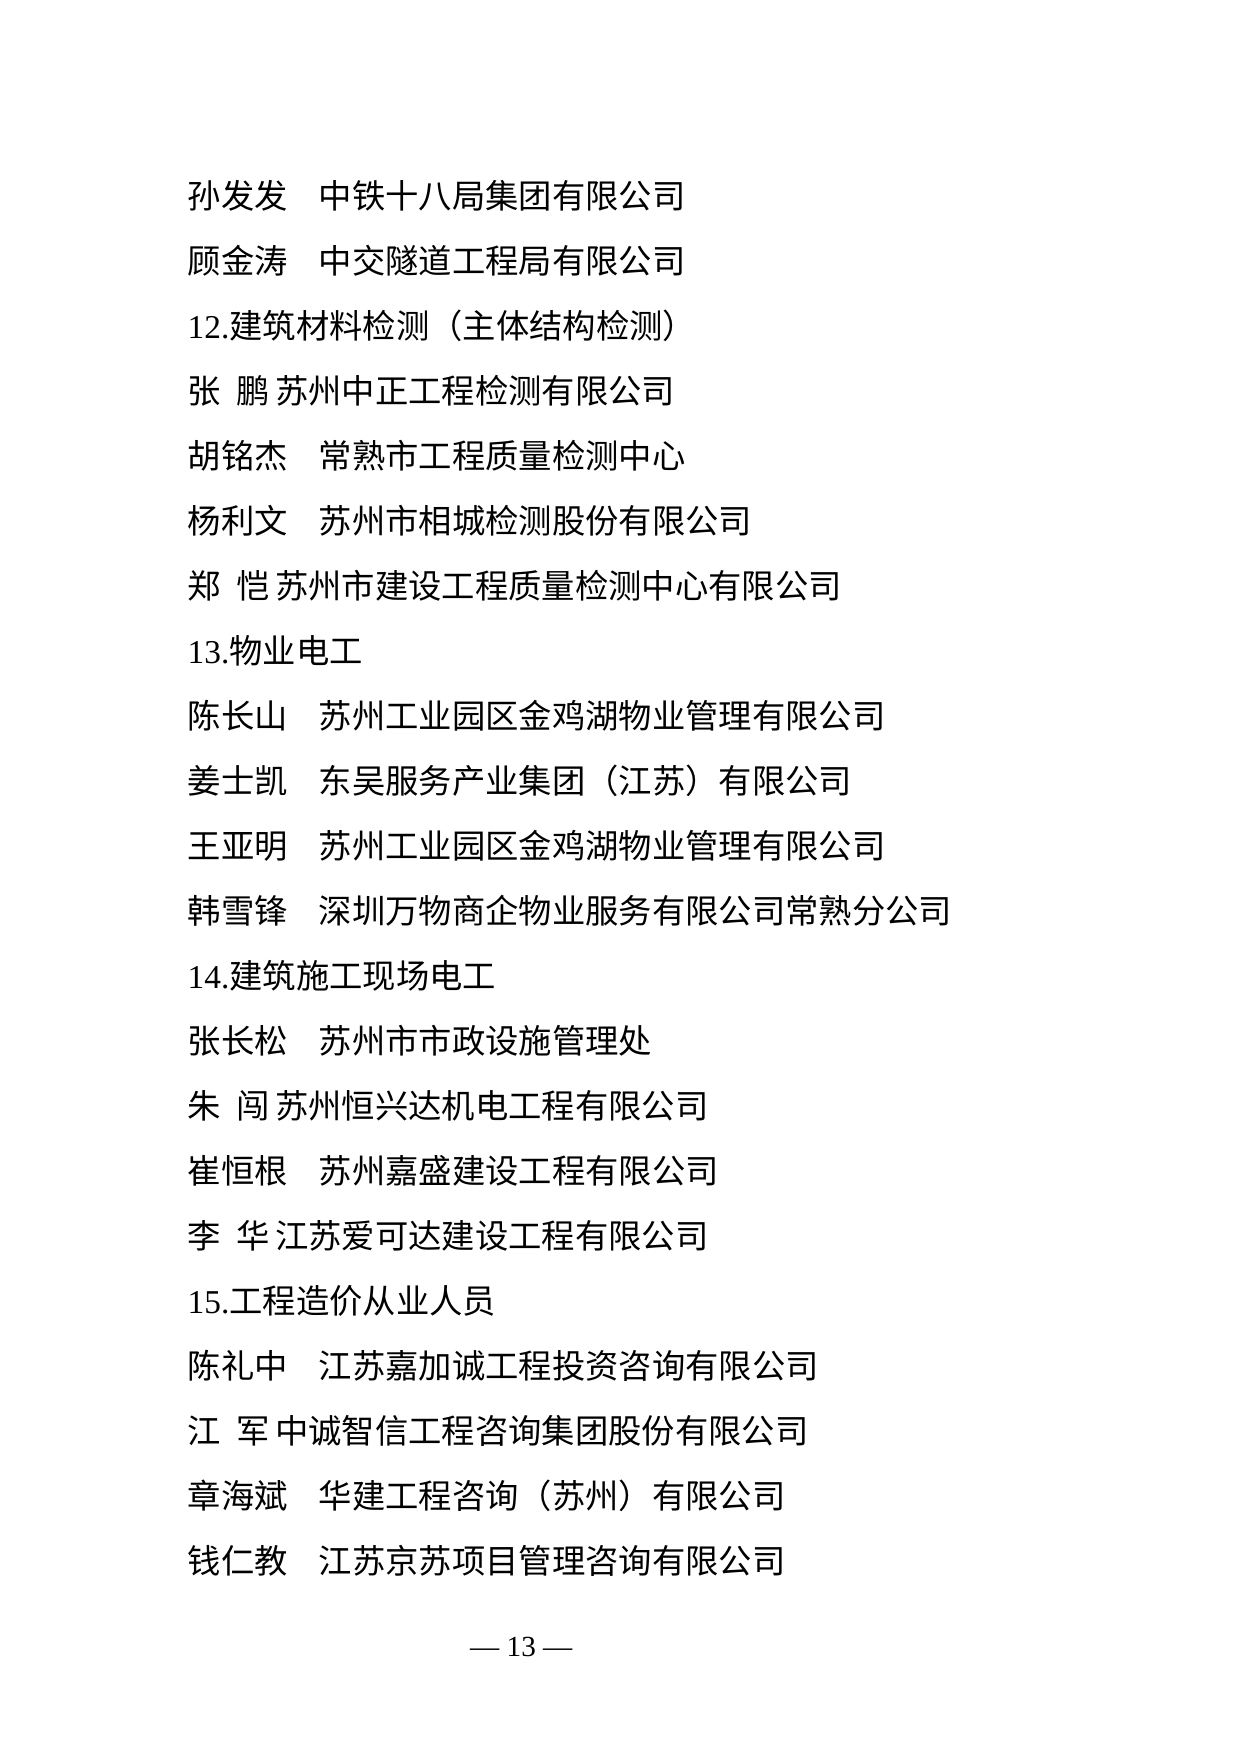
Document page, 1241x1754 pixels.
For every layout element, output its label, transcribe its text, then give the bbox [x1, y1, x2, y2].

text 朱 闯 苏州恒兴达机电工程有限公司 [187, 1072, 1053, 1137]
text 12.建筑材料检测（主体结构检测） [187, 292, 1053, 357]
text 陈礼中 江苏嘉加诚工程投资咨询有限公司 [187, 1332, 1053, 1397]
text 杨利文 苏州市相城检测股份有限公司 [187, 487, 1053, 552]
text 陈长山 苏州工业园区金鸡湖物业管理有限公司 [187, 682, 1053, 747]
text 15.工程造价从业人员 [187, 1267, 1053, 1332]
text 顾金涛 中交隧道工程局有限公司 [187, 227, 1053, 292]
text 钱仁教 江苏京苏项目管理咨询有限公司 [187, 1527, 1053, 1592]
text 姜士凯 东吴服务产业集团（江苏）有限公司 [187, 747, 1053, 812]
text 郑 恺 苏州市建设工程质量检测中心有限公司 [187, 552, 1053, 617]
text 13.物业电工 [187, 617, 1053, 682]
text 韩雪锋 深圳万物商企物业服务有限公司常熟分公司 [187, 877, 1053, 942]
text 孙发发 中铁十八局集团有限公司 [187, 162, 1053, 227]
text 胡铭杰 常熟市工程质量检测中心 [187, 422, 1053, 487]
text 江 军 中诚智信工程咨询集团股份有限公司 [187, 1397, 1053, 1462]
text 章海斌 华建工程咨询（苏州）有限公司 [187, 1462, 1053, 1527]
text 14.建筑施工现场电工 [187, 942, 1053, 1007]
text 崔恒根 苏州嘉盛建设工程有限公司 [187, 1137, 1053, 1202]
text 张 鹏 苏州中正工程检测有限公司 [187, 357, 1053, 422]
text 李 华 江苏爱可达建设工程有限公司 [187, 1202, 1053, 1267]
text 王亚明 苏州工业园区金鸡湖物业管理有限公司 [187, 812, 1053, 877]
text 张长松 苏州市市政设施管理处 [187, 1007, 1053, 1072]
